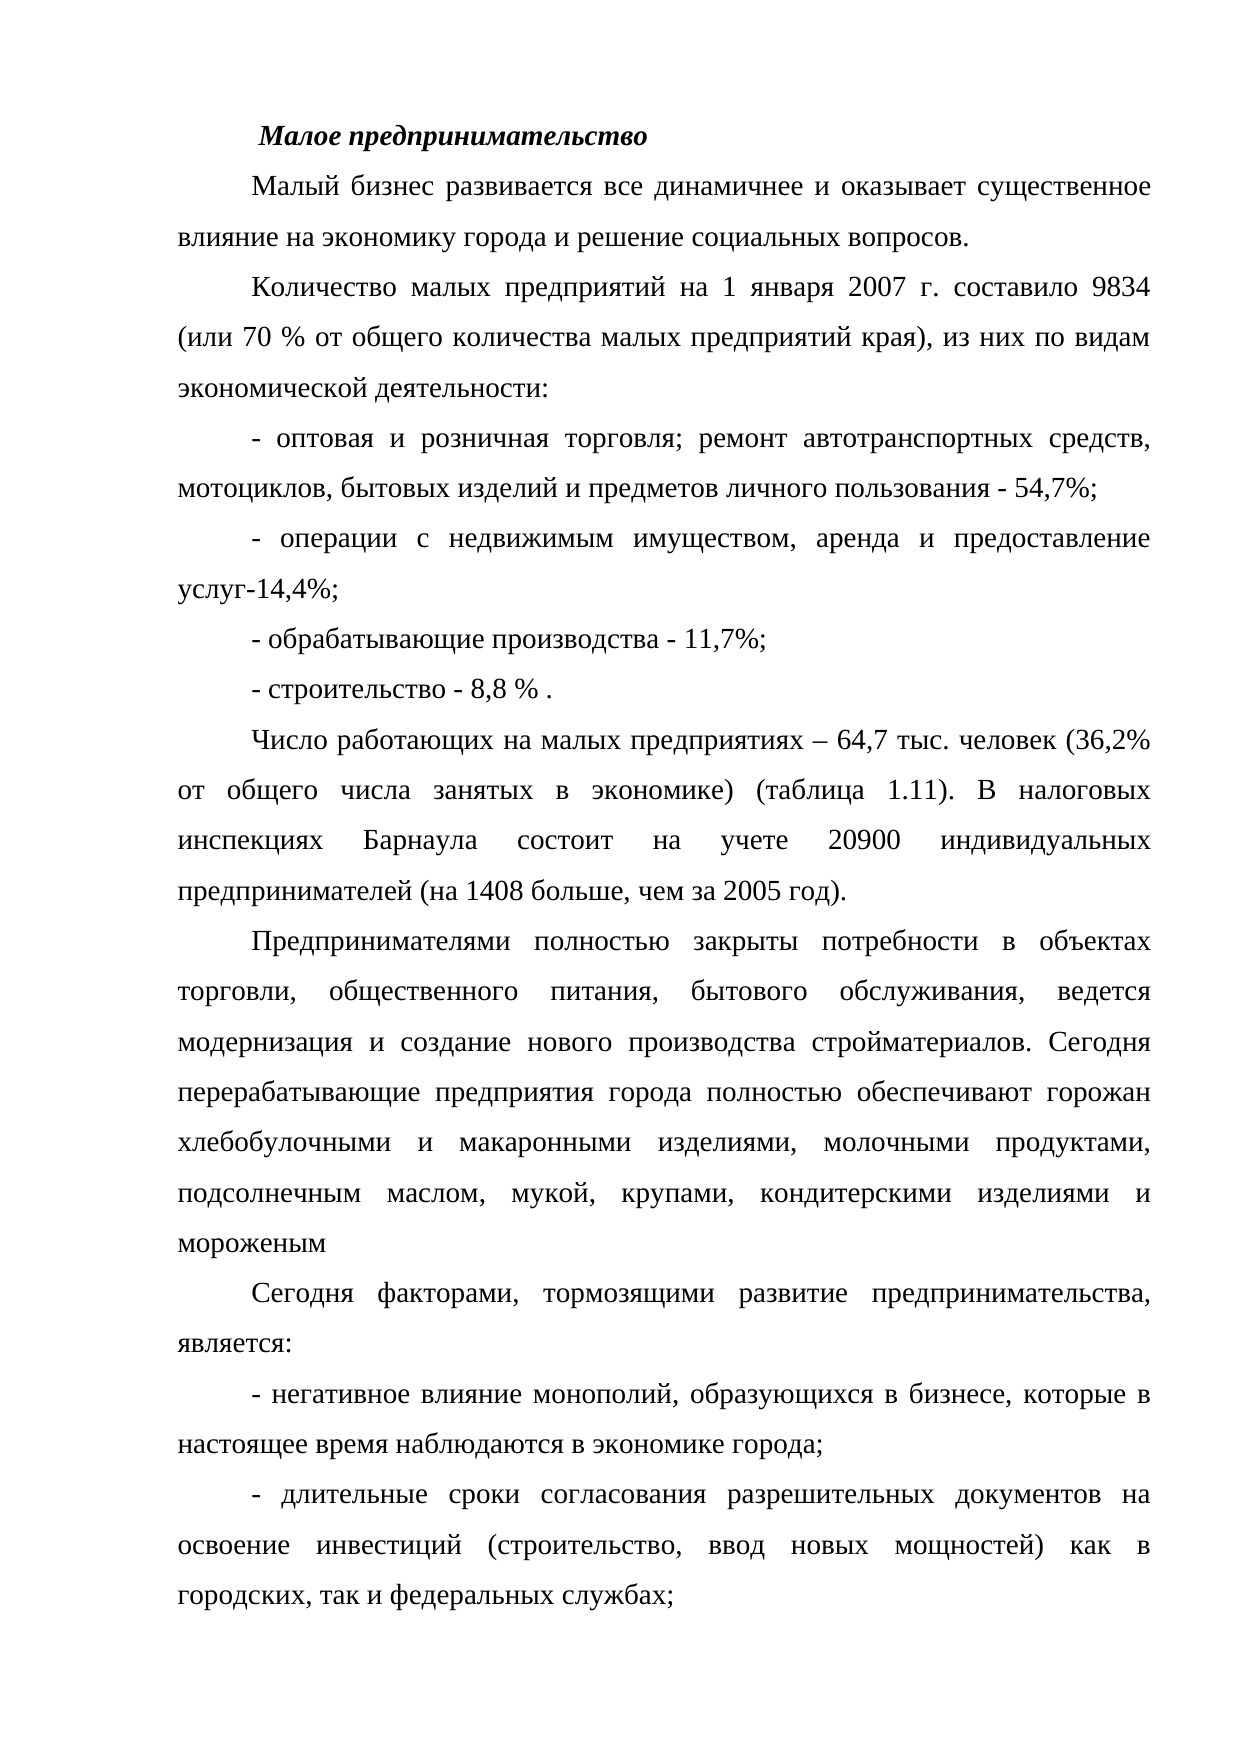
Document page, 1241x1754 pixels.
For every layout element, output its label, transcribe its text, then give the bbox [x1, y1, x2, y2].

text Количество малых предприятий на 1 января 2007 г. составило 9834 (или 70 % от общего количества малых предприятий края), из них по видам экономической деятельности: [177, 269, 1152, 403]
text Сегодня факторами, тормозящими развитие предпринимательства, является: [177, 1275, 1152, 1359]
text Малый бизнес развивается все динамичнее и оказывает существенное влияние на экономику города и решение социальных вопросов. [177, 168, 1152, 252]
text - строительство - 8,8 % . [177, 672, 1152, 705]
text - оптовая и розничная торговля; ремонт автотранспортных средств, мотоциклов, бытовых изделий и предметов личного пользования - 54,7%; [177, 420, 1152, 504]
text - операции с недвижимым имуществом, аренда и предоставление услуг-14,4%; [177, 521, 1152, 604]
text Число работающих на малых предприятиях – 64,7 тыс. человек (36,2% от общего числа занятых в экономике) (таблица 1.11). В налоговых инспекциях Барнаула состоит на учете 20900 индивидуальных предпринимателей (на 1408 больше, чем за 2005 год). [177, 722, 1152, 906]
subtitle Малое предпринимательство [177, 118, 1152, 152]
text - длительные сроки согласования разрешительных документов на освоение инвестиций (строительство, ввод новых мощностей) как в городских, так и федеральных службах; [177, 1477, 1152, 1611]
text - обрабатывающие производства - 11,7%; [177, 621, 1152, 655]
text Предпринимателями полностью закрыты потребности в объектах торговли, общественного питания, бытового обслуживания, ведется модернизация и создание нового производства стройматериалов. Сегодня перерабатывающие предприятия города полностью обеспечивают горожан хлебобулочными и макаронными изделиями, молочными продуктами, подсолнечным маслом, мукой, крупами, кондитерскими изделиями и мороженым [177, 923, 1152, 1258]
text - негативное влияние монополий, образующихся в бизнесе, которые в настоящее время наблюдаются в экономике города; [177, 1376, 1152, 1460]
